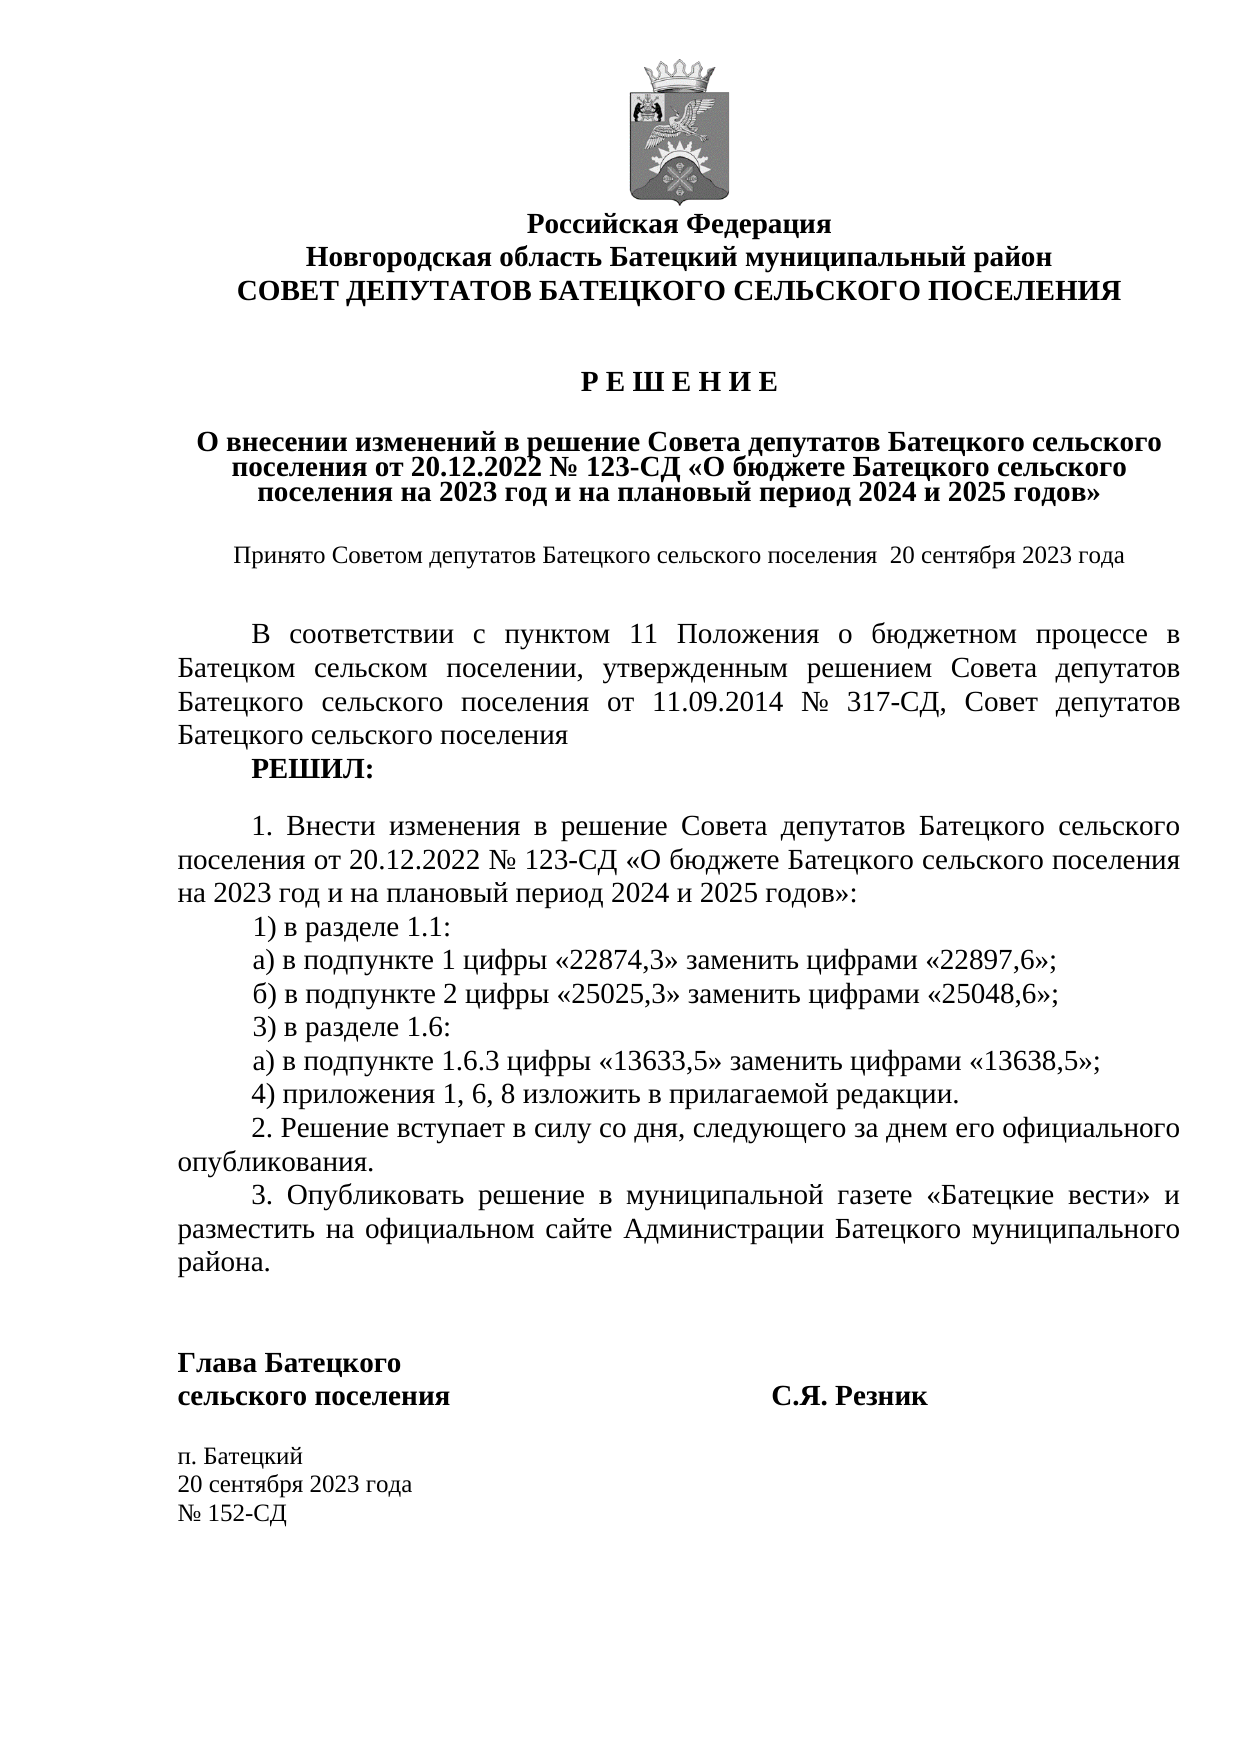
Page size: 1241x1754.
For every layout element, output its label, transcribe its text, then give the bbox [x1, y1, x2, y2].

text В соответствии с пунктом 11 Положения о бюджетном процессе в Батецком сельском поселении, утвержденным решением Совета депутатов Батецкого сельского поселения от 11.09.2014 № 317-СД, Совет депутатов Батецкого сельского поселения [177, 617, 1181, 751]
text О внесении изменений в решение Совета депутатов Батецкого сельского поселения от 20.12.2022 № 123-СД «О бюджете Батецкого сельского поселения на 2023 год и на плановый период 2024 и 2025 годов» [177, 431, 1181, 506]
text № 152-СД [177, 1498, 1181, 1527]
text п. Батецкий [177, 1441, 1181, 1469]
picture [629, 59, 730, 206]
text 1. Внести изменения в решение Совета депутатов Батецкого сельского поселения от 20.12.2022 № 123-СД «О бюджете Батецкого сельского поселения на 2023 год и на плановый период 2024 и 2025 годов»: [177, 808, 1181, 909]
text 3. Опубликовать решение в муниципальной газете «Батецкие вести» и разместить на официальном сайте Администрации Батецкого муниципального района. [177, 1177, 1181, 1278]
text СОВЕТ ДЕПУТАТОВ БАТЕЦКОГО СЕЛЬСКОГО ПОСЕЛЕНИЯ [177, 273, 1181, 307]
text а) в подпункте 1.6.3 цифры «13633,5» заменить цифрами «13638,5»; [177, 1043, 1181, 1077]
text 4) приложения 1, 6, 8 изложить в прилагаемой редакции. [177, 1077, 1181, 1110]
text 2. Решение вступает в силу со дня, следующего за днем его официального опубликования. [177, 1110, 1181, 1177]
text Новгородская область Батецкий муниципальный район [177, 239, 1181, 273]
text РЕШИЛ: [177, 751, 1181, 784]
subtitle Принято Советом депутатов Батецкого сельского поселения 20 сентября 2023 года [177, 540, 1181, 568]
text Р Е Ш Е Н И Е [177, 364, 1181, 398]
text сельского поселения С.Я. Резник [177, 1378, 1181, 1412]
text Глава Батецкого [177, 1345, 1181, 1378]
text 3) в разделе 1.6: [177, 1009, 1181, 1043]
text а) в подпункте 1 цифры «22874,3» заменить цифрами «22897,6»; [177, 942, 1181, 976]
text 20 сентября 2023 года [177, 1469, 1181, 1498]
text б) в подпункте 2 цифры «25025,3» заменить цифрами «25048,6»; [177, 976, 1181, 1009]
text Российская Федерация [177, 206, 1181, 239]
text 1) в разделе 1.1: [177, 909, 1181, 942]
